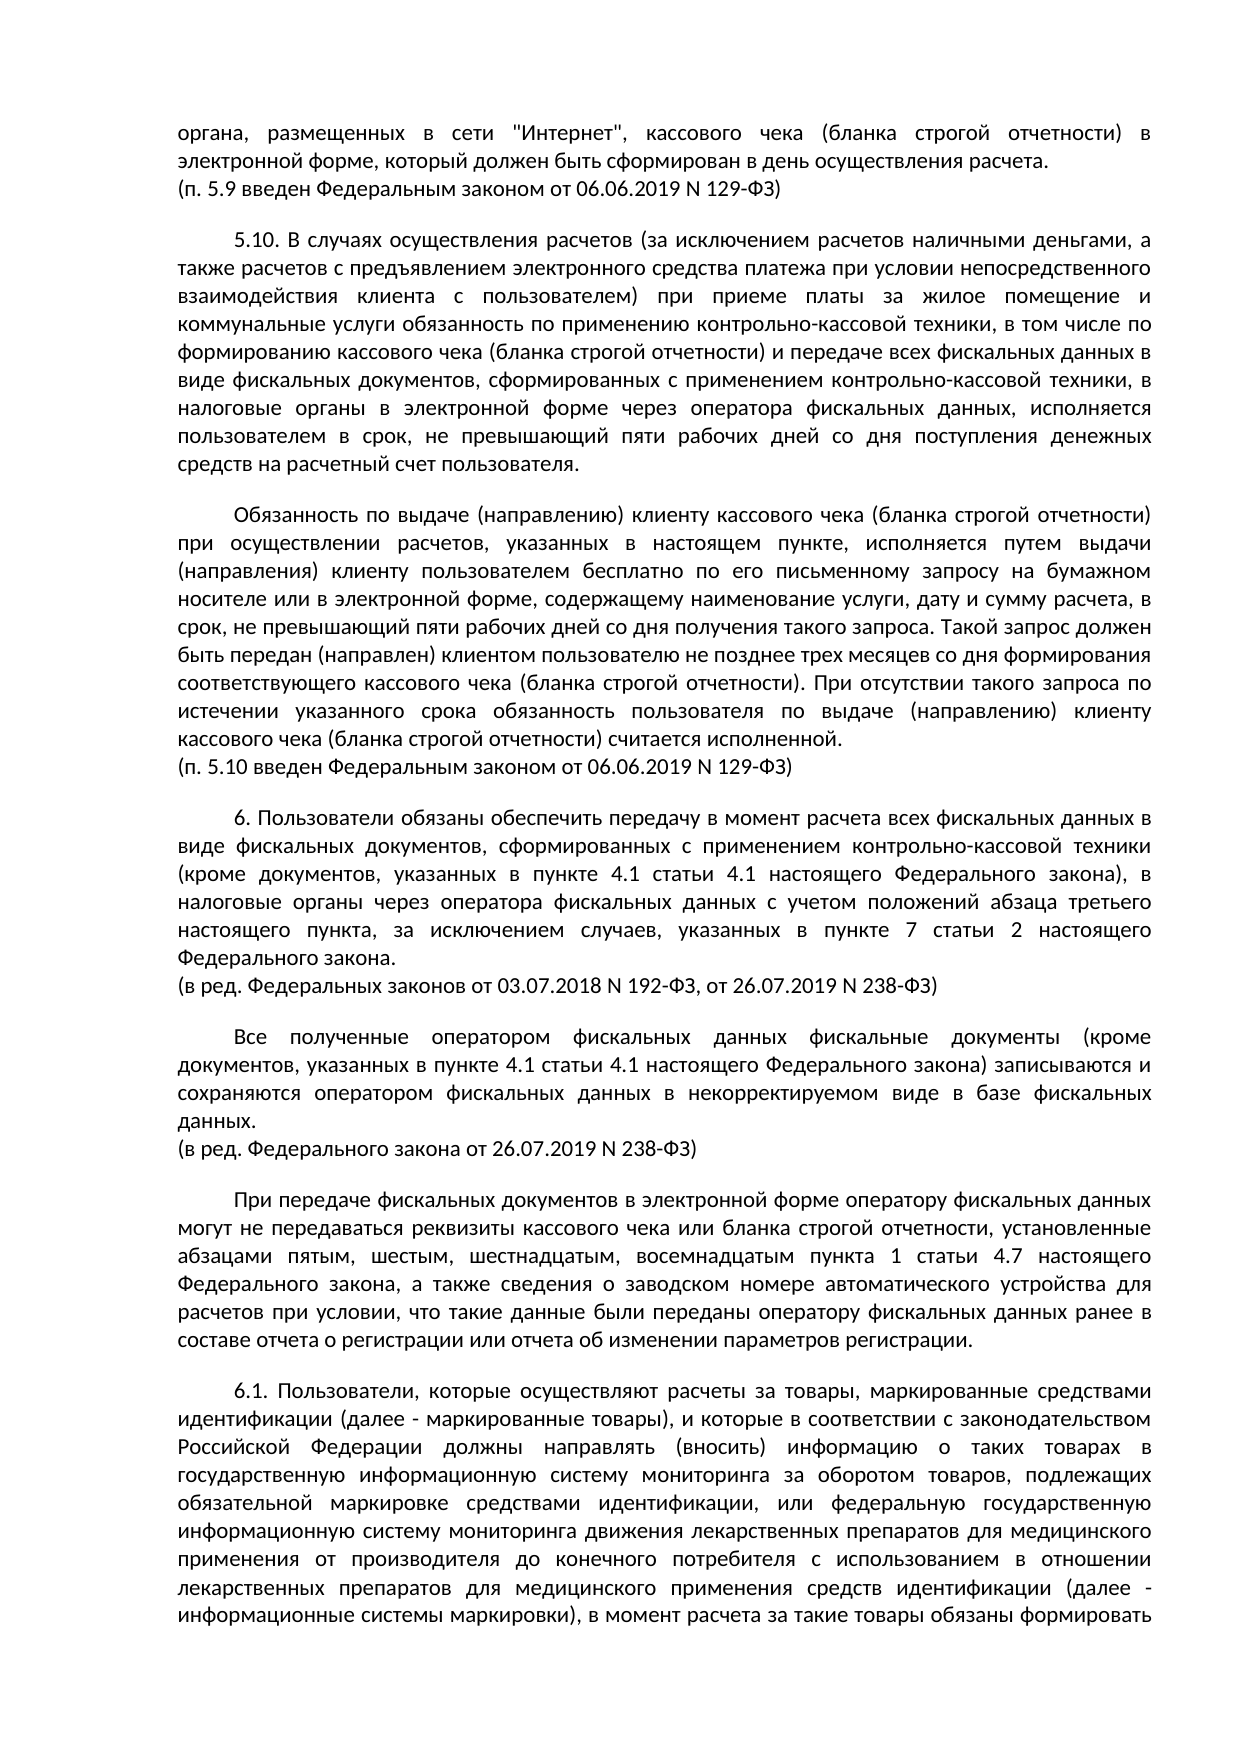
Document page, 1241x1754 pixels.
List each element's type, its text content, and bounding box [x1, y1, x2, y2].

text При передаче фискальных документов в электронной форме оператору фискальных данных могут не передаваться реквизиты кассового чека или бланка строгой отчетности, установленные абзацами пятым, шестым, шестнадцатым, восемнадцатым пункта 1 статьи 4.7 настоящего Федерального закона, а также сведения о заводском номере автоматического устройства для расчетов при условии, что такие данные были переданы оператору фискальных данных ранее в составе отчета о регистрации или отчета об изменении параметров регистрации. [177, 1185, 1152, 1353]
text 6. Пользователи обязаны обеспечить передачу в момент расчета всех фискальных данных в виде фискальных документов, сформированных с применением контрольно-кассовой техники (кроме документов, указанных в пункте 4.1 статьи 4.1 настоящего Федерального закона), в налоговые органы через оператора фискальных данных с учетом положений абзаца третьего настоящего пункта, за исключением случаев, указанных в пункте 7 статьи 2 настоящего Федерального закона. [177, 803, 1152, 971]
text Все полученные оператором фискальных данных фискальные документы (кроме документов, указанных в пункте 4.1 статьи 4.1 настоящего Федерального закона) записываются и сохраняются оператором фискальных данных в некорректируемом виде в базе фискальных данных. [177, 1022, 1152, 1134]
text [177, 118, 1152, 174]
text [177, 1376, 1152, 1629]
text (в ред. Федерального закона от 26.07.2019 N 238-ФЗ) [177, 1134, 1152, 1162]
text (п. 5.10 введен Федеральным законом от 06.06.2019 N 129-ФЗ) [177, 752, 1152, 780]
text (в ред. Федеральных законов от 03.07.2018 N 192-ФЗ, от 26.07.2019 N 238-ФЗ) [177, 971, 1152, 999]
text Обязанность по выдаче (направлению) клиенту кассового чека (бланка строгой отчетности) при осуществлении расчетов, указанных в настоящем пункте, исполняется путем выдачи (направления) клиенту пользователем бесплатно по его письменному запросу на бумажном носителе или в электронной форме, содержащему наименование услуги, дату и сумму расчета, в срок, не превышающий пяти рабочих дней со дня получения такого запроса. Такой запрос должен быть передан (направлен) клиентом пользователю не позднее трех месяцев со дня формирования соответствующего кассового чека (бланка строгой отчетности). При отсутствии такого запроса по истечении указанного срока обязанность пользователя по выдаче (направлению) клиенту кассового чека (бланка строгой отчетности) считается исполненной. [177, 500, 1152, 752]
text 5.10. В случаях осуществления расчетов (за исключением расчетов наличными деньгами, а также расчетов с предъявлением электронного средства платежа при условии непосредственного взаимодействия клиента с пользователем) при приеме платы за жилое помещение и коммунальные услуги обязанность по применению контрольно-кассовой техники, в том числе по формированию кассового чека (бланка строгой отчетности) и передаче всех фискальных данных в виде фискальных документов, сформированных с применением контрольно-кассовой техники, в налоговые органы в электронной форме через оператора фискальных данных, исполняется пользователем в срок, не превышающий пяти рабочих дней со дня поступления денежных средств на расчетный счет пользователя. [177, 225, 1152, 477]
text (п. 5.9 введен Федеральным законом от 06.06.2019 N 129-ФЗ) [177, 174, 1152, 202]
